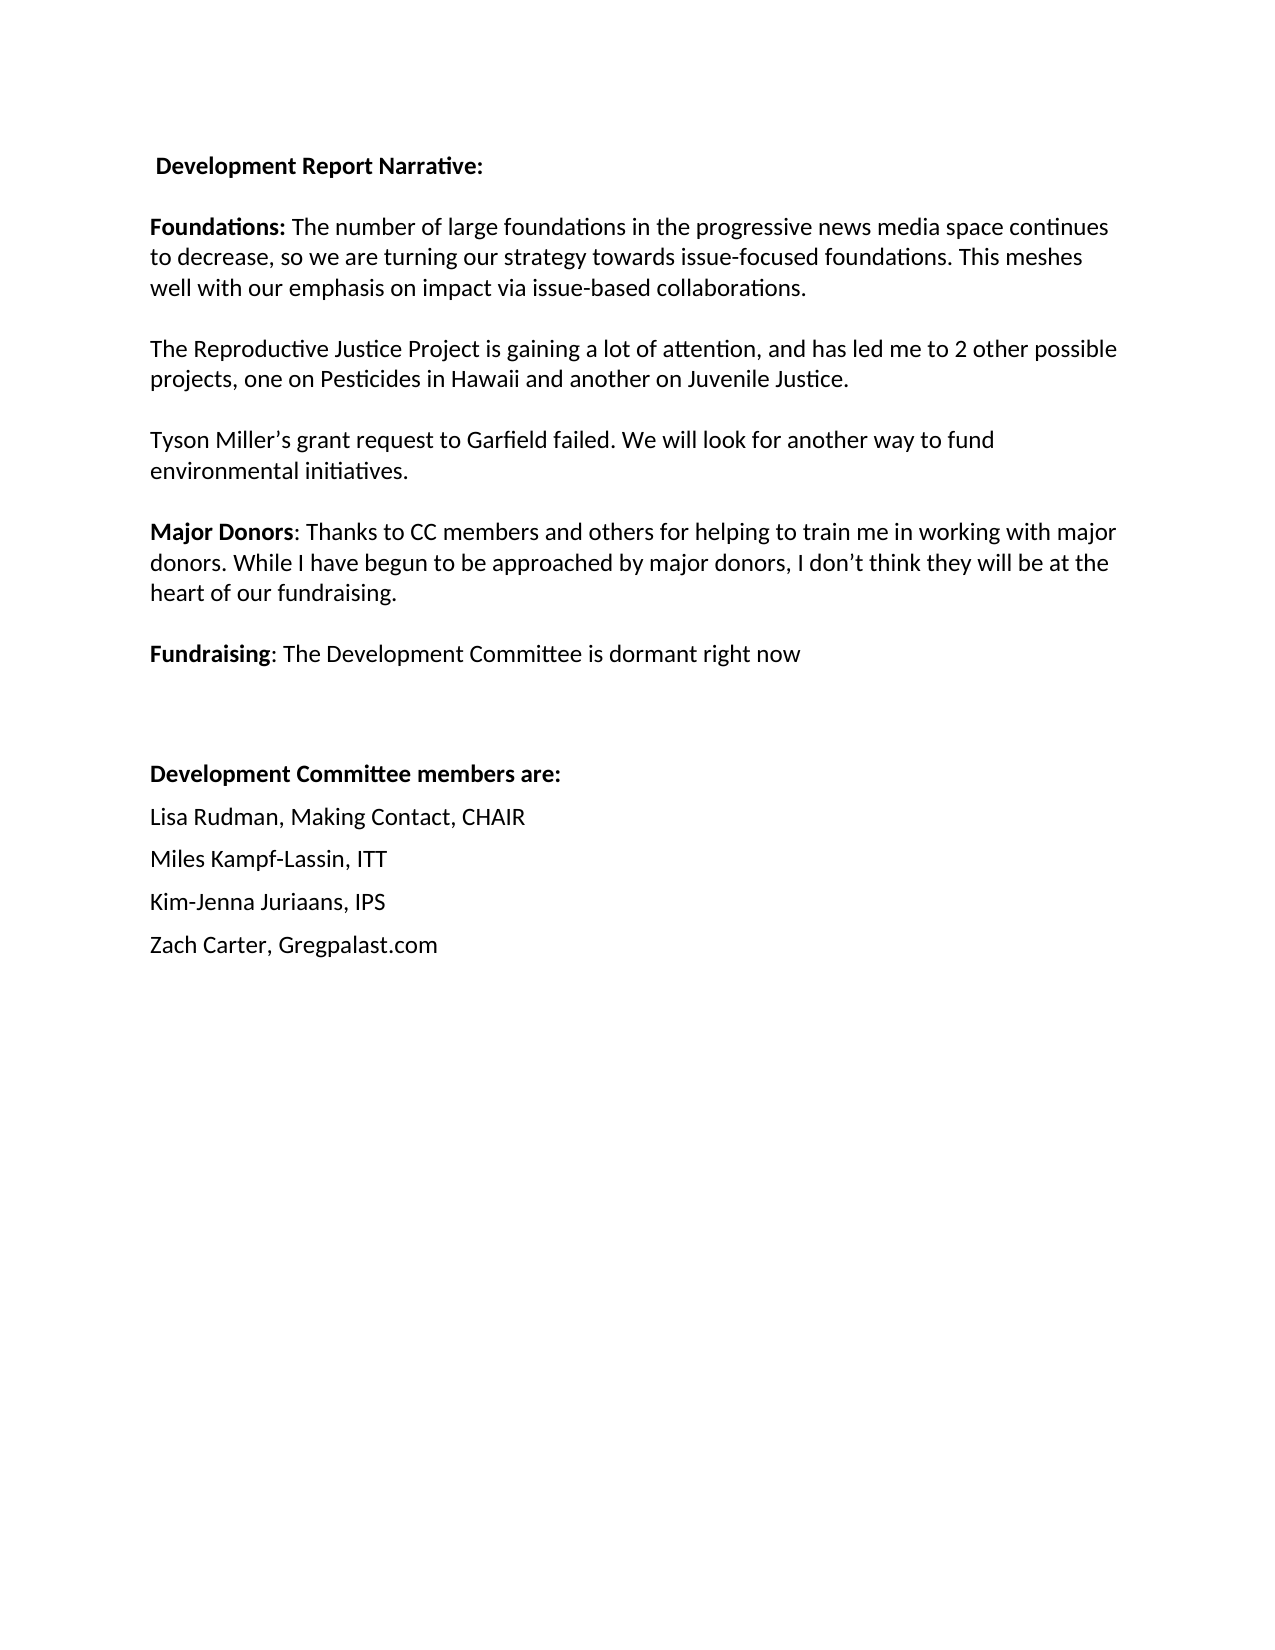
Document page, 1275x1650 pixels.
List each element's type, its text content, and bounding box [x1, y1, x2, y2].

text Tyson Miller’s grant request to Garfield failed. We will look for another way to fund environmental initiatives. [150, 425, 1125, 486]
text Development Report Narrative: [150, 150, 1125, 181]
text Fundraising: The Development Committee is dormant right now [150, 638, 1125, 669]
text Foundations: The number of large foundations in the progressive news media space continues to decrease, so we are turning our strategy towards issue-focused foundations. This meshes well with our emphasis on impact via issue-based collaborations. [150, 211, 1125, 303]
text Kim-Jenna Juriaans, IPS [150, 886, 1125, 917]
text Lisa Rudman, Making Contact, CHAIR [150, 801, 1125, 831]
text Miles Kampf-Lassin, ITT [150, 843, 1125, 874]
text The Reproductive Justice Project is gaining a lot of attention, and has led me to 2 other possible projects, one on Pesticides in Hawaii and another on Juvenile Justice. [150, 333, 1125, 394]
text Development Committee members are: [150, 758, 1125, 788]
text Zach Carter, Gregpalast.comIII. TMC Membership Report [150, 929, 1125, 959]
text Major Donors: Thanks to CC members and others for helping to train me in working with major donors. While I have begun to be approached by major donors, I don’t think they will be at the heart of our fundraising. [150, 516, 1125, 608]
